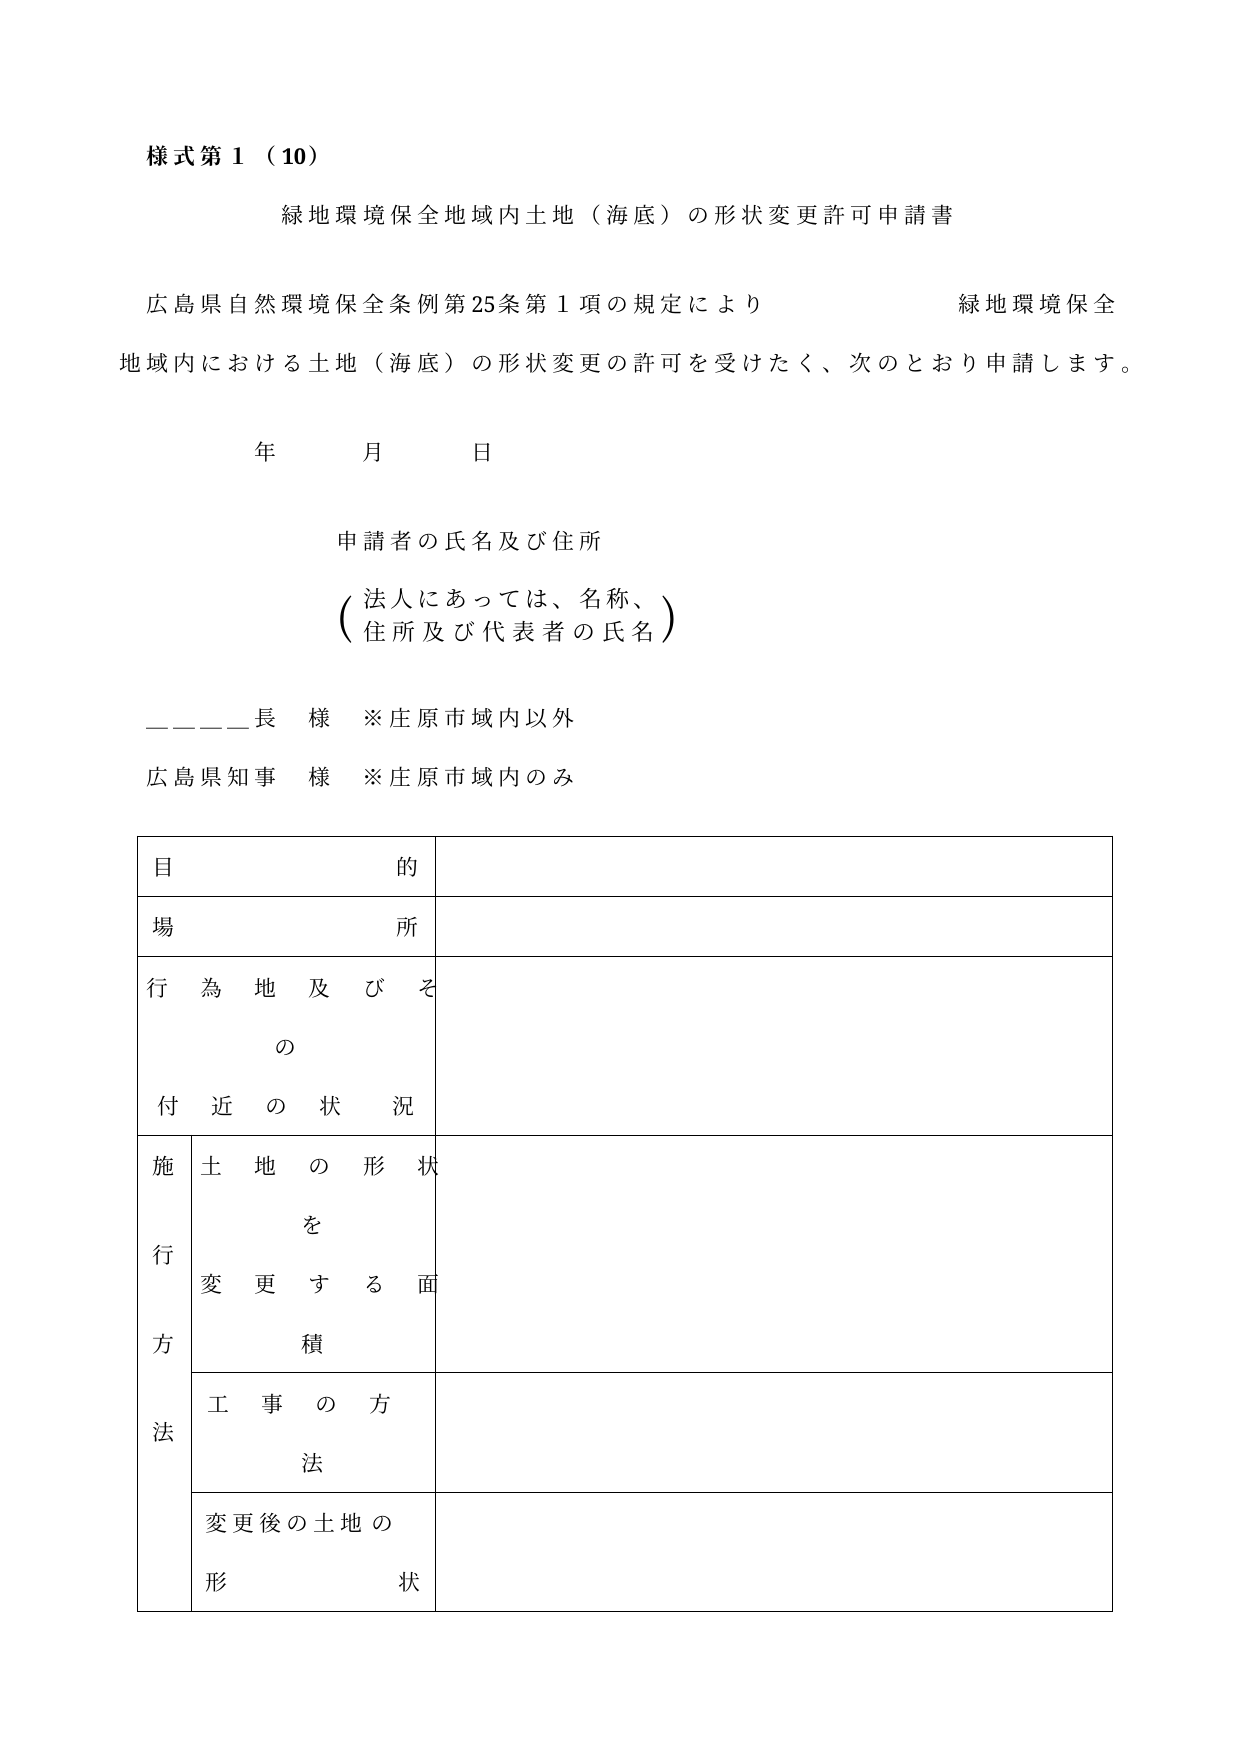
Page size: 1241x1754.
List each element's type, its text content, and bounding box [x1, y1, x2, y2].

text 法人にあっては、名称、住所及び代表者の氏名 [119, 569, 1121, 658]
text ＿＿＿＿長 様 ※庄原市域内以外 [119, 688, 1121, 747]
table_cell [436, 1136, 1112, 1372]
table_cell 行為地及びその 付近の状況 [138, 957, 435, 1134]
table_cell 土地の形状を 変更する面積 [192, 1136, 435, 1372]
table_cell [436, 1493, 1112, 1611]
table_cell 工事の方法 [192, 1373, 435, 1492]
text 申請者の氏名及び住所 [119, 510, 1121, 569]
table_cell [436, 1373, 1112, 1492]
table_cell [436, 897, 1112, 956]
table_header [436, 837, 1112, 896]
table_cell 変更後の土地の 形状 [192, 1493, 435, 1611]
text 様式第１（10） [134, 126, 1121, 185]
text 緑地環境保全地域内土地（海底）の形状変更許可申請書 [119, 185, 1121, 244]
text 広島県自然環境保全条例第25条第１項の規定により 緑地環境保全地域内における土地（海底）の形状変更の許可を受けたく、次のとおり申請します。 [119, 273, 1121, 392]
table_cell [436, 957, 1112, 1134]
table_cell 場 所 [138, 897, 435, 956]
text 年 月 日 [119, 421, 1121, 481]
table_header 目 的 [138, 837, 435, 896]
text 広島県知事 様 ※庄原市域内のみ [119, 747, 1121, 806]
table_cell 施 行 方 法 [138, 1136, 191, 1611]
